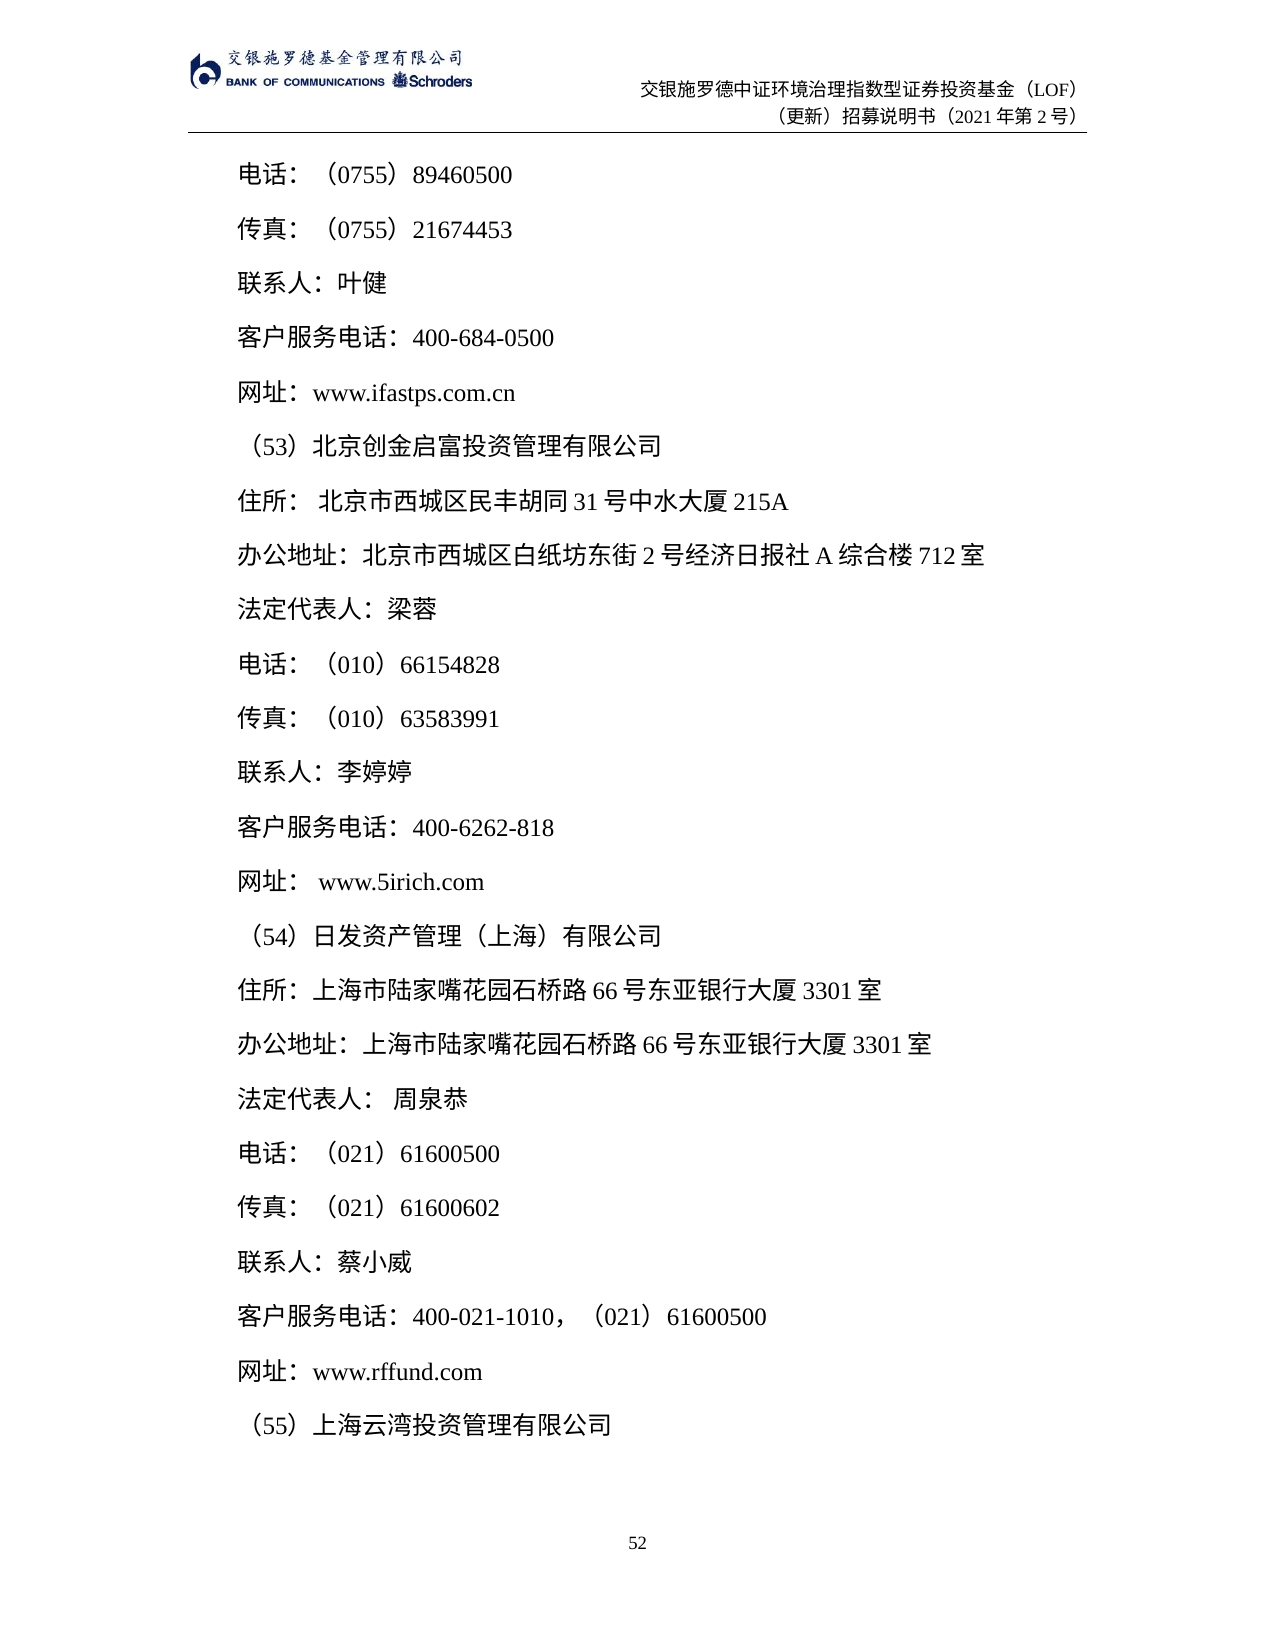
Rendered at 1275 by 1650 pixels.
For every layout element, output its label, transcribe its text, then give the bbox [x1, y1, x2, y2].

text 住所： 北京市西城区民丰胡同31号中水大厦215A [187, 481, 1087, 517]
text 法定代表人：梁蓉 [187, 590, 1087, 626]
text 传真：（021）61600602 [187, 1188, 1087, 1224]
text 网址：www.ifastps.com.cn [187, 372, 1087, 408]
text 客户服务电话：400-684-0500 [187, 318, 1087, 354]
text 住所：上海市陆家嘴花园石桥路66号东亚银行大厦3301室 [187, 970, 1087, 1007]
text 法定代表人： 周泉恭 [187, 1079, 1087, 1115]
text 网址： www.5irich.com [187, 862, 1087, 898]
text 客户服务电话：400-021-1010，（021）61600500 [187, 1297, 1087, 1333]
text 网址：www.rffund.com [187, 1351, 1087, 1387]
text 电话：（021）61600500 [187, 1133, 1087, 1170]
text 客户服务电话：400-6262-818 [187, 807, 1087, 843]
text 电话：（010）66154828 [187, 644, 1087, 680]
text 联系人：叶健 [187, 263, 1087, 300]
text （53）北京创金启富投资管理有限公司 [187, 427, 1087, 463]
text （54）日发资产管理（上海）有限公司 [187, 916, 1087, 952]
picture [190, 50, 472, 89]
text 联系人：李婷婷 [187, 753, 1087, 789]
text 办公地址：北京市西城区白纸坊东街2号经济日报社A综合楼712室 [187, 535, 1087, 572]
text 传真：（010）63583991 [187, 698, 1087, 735]
text 电话：（0755）89460500 [187, 155, 1087, 191]
text 办公地址：上海市陆家嘴花园石桥路66号东亚银行大厦3301室 [187, 1025, 1087, 1061]
text 联系人：蔡小威 [187, 1242, 1087, 1278]
text 传真：（0755）21674453 [187, 209, 1087, 245]
text （55）上海云湾投资管理有限公司 [187, 1405, 1087, 1442]
